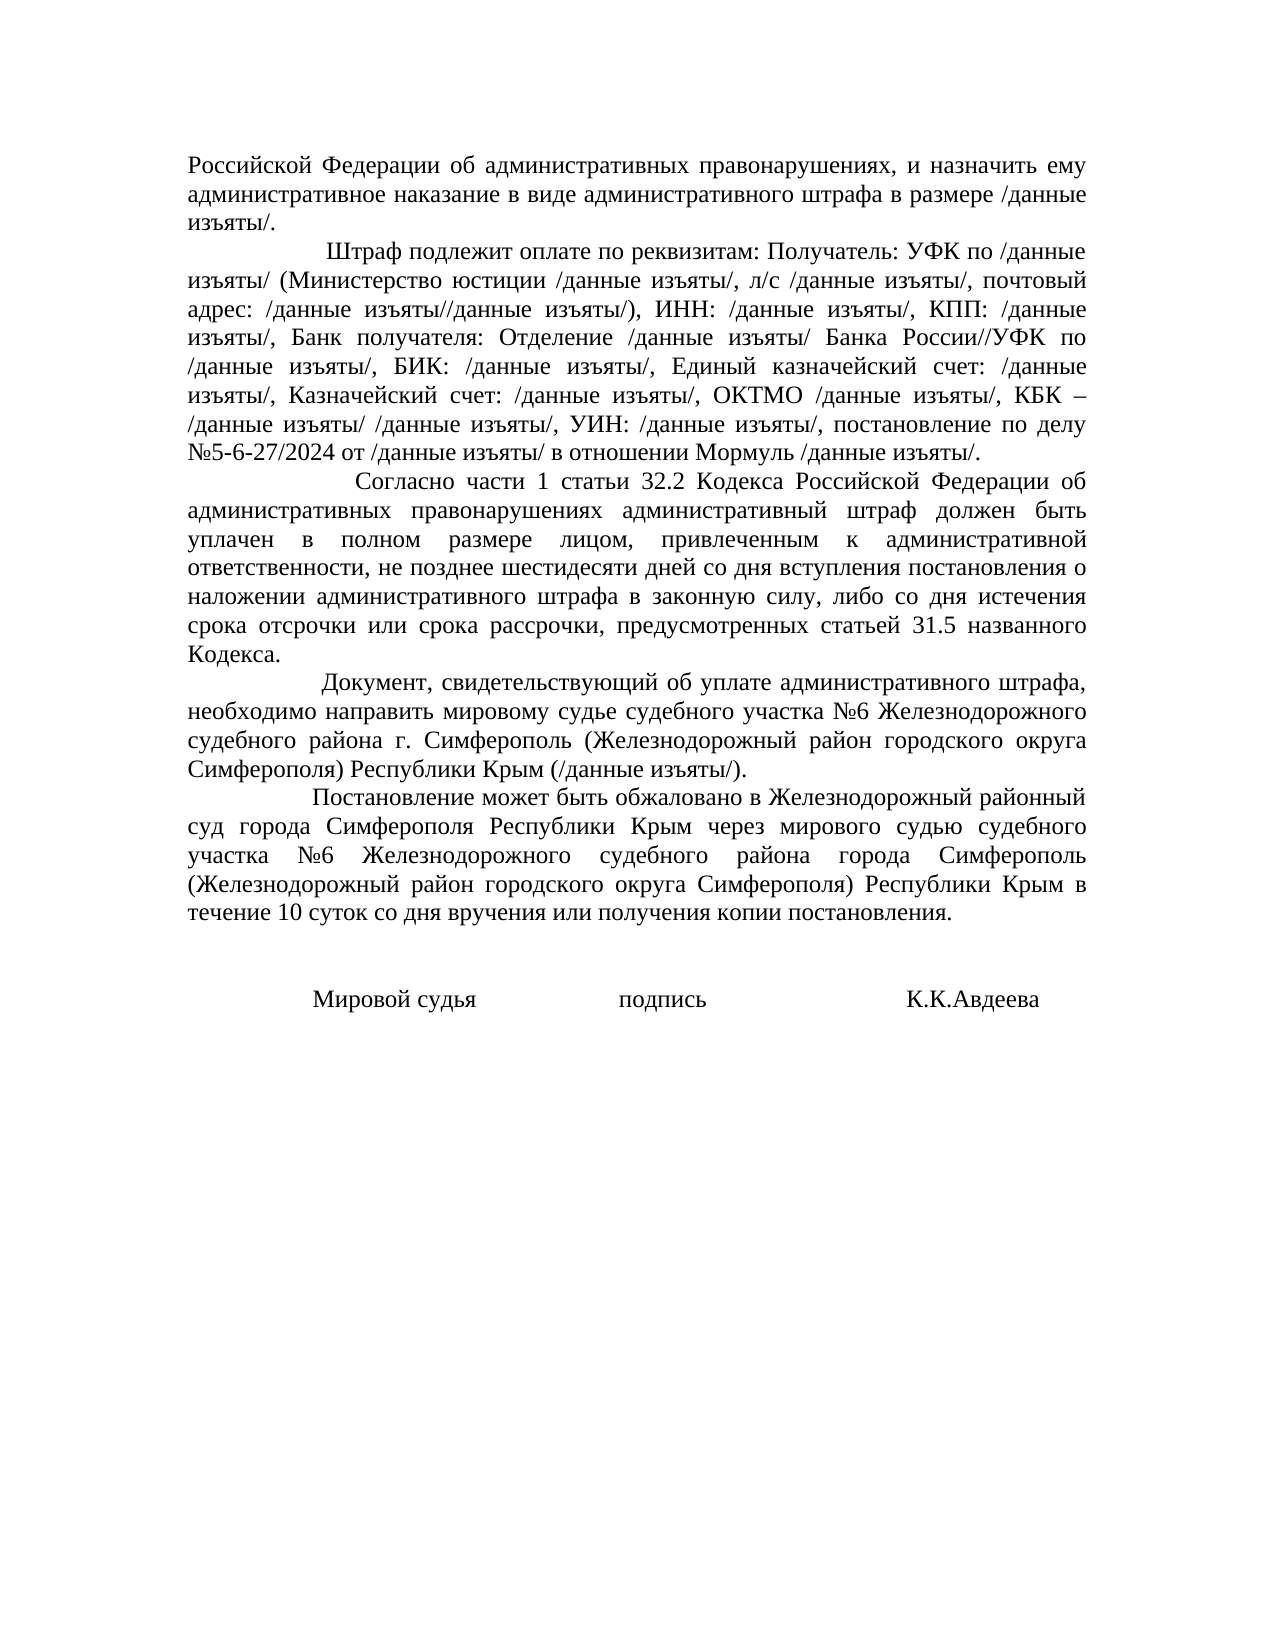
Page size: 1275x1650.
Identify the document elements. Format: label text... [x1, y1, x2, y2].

text Согласно части 1 статьи 32.2 Кодекса Российской Федерации об административных правонарушениях административный штраф должен быть уплачен в полном размере лицом, привлеченным к административной ответственности, не позднее шестидесяти дней со дня вступления постановления о наложении административного штрафа в законную силу, либо со дня истечения срока отсрочки или срока рассрочки, предусмотренных статьей 31.5 названного Кодекса. [187, 466, 1087, 667]
text Документ, свидетельствующий об уплате административного штрафа, необходимо направить мировому судье судебного участка №6 Железнодорожного судебного района г. Симферополь (Железнодорожный район городского округа Симферополя) Республики Крым (/данные изъяты/). [187, 667, 1087, 782]
text Постановление может быть обжаловано в Железнодорожный районный суд города Симферополя Республики Крым через мирового судью судебного участка №6 Железнодорожного судебного района города Симферополь (Железнодорожный район городского округа Симферополя) Республики Крым в течение 10 суток со дня вручения или получения копии постановления. [187, 782, 1087, 926]
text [187, 150, 1087, 236]
text Мировой судья подпись К.К.Авдеева [187, 984, 1087, 1012]
text Штраф подлежит оплате по реквизитам: Получатель: УФК по /данные изъяты/ (Министерство юстиции /данные изъяты/, л/с /данные изъяты/, почтовый адрес: /данные изъяты//данные изъяты/), ИНН: /данные изъяты/, КПП: /данные изъяты/, Банк получателя: Отделение /данные изъяты/ Банка России//УФК по /данные изъяты/, БИК: /данные изъяты/, Единый казначейский счет: /данные изъяты/, Казначейский счет: /данные изъяты/, ОКТМО /данные изъяты/, КБК – /данные изъяты/ /данные изъяты/, УИН: /данные изъяты/, постановление по делу №5-6-27/2024 от /данные изъяты/ в отношении Мормуль /данные изъяты/. [187, 236, 1087, 466]
